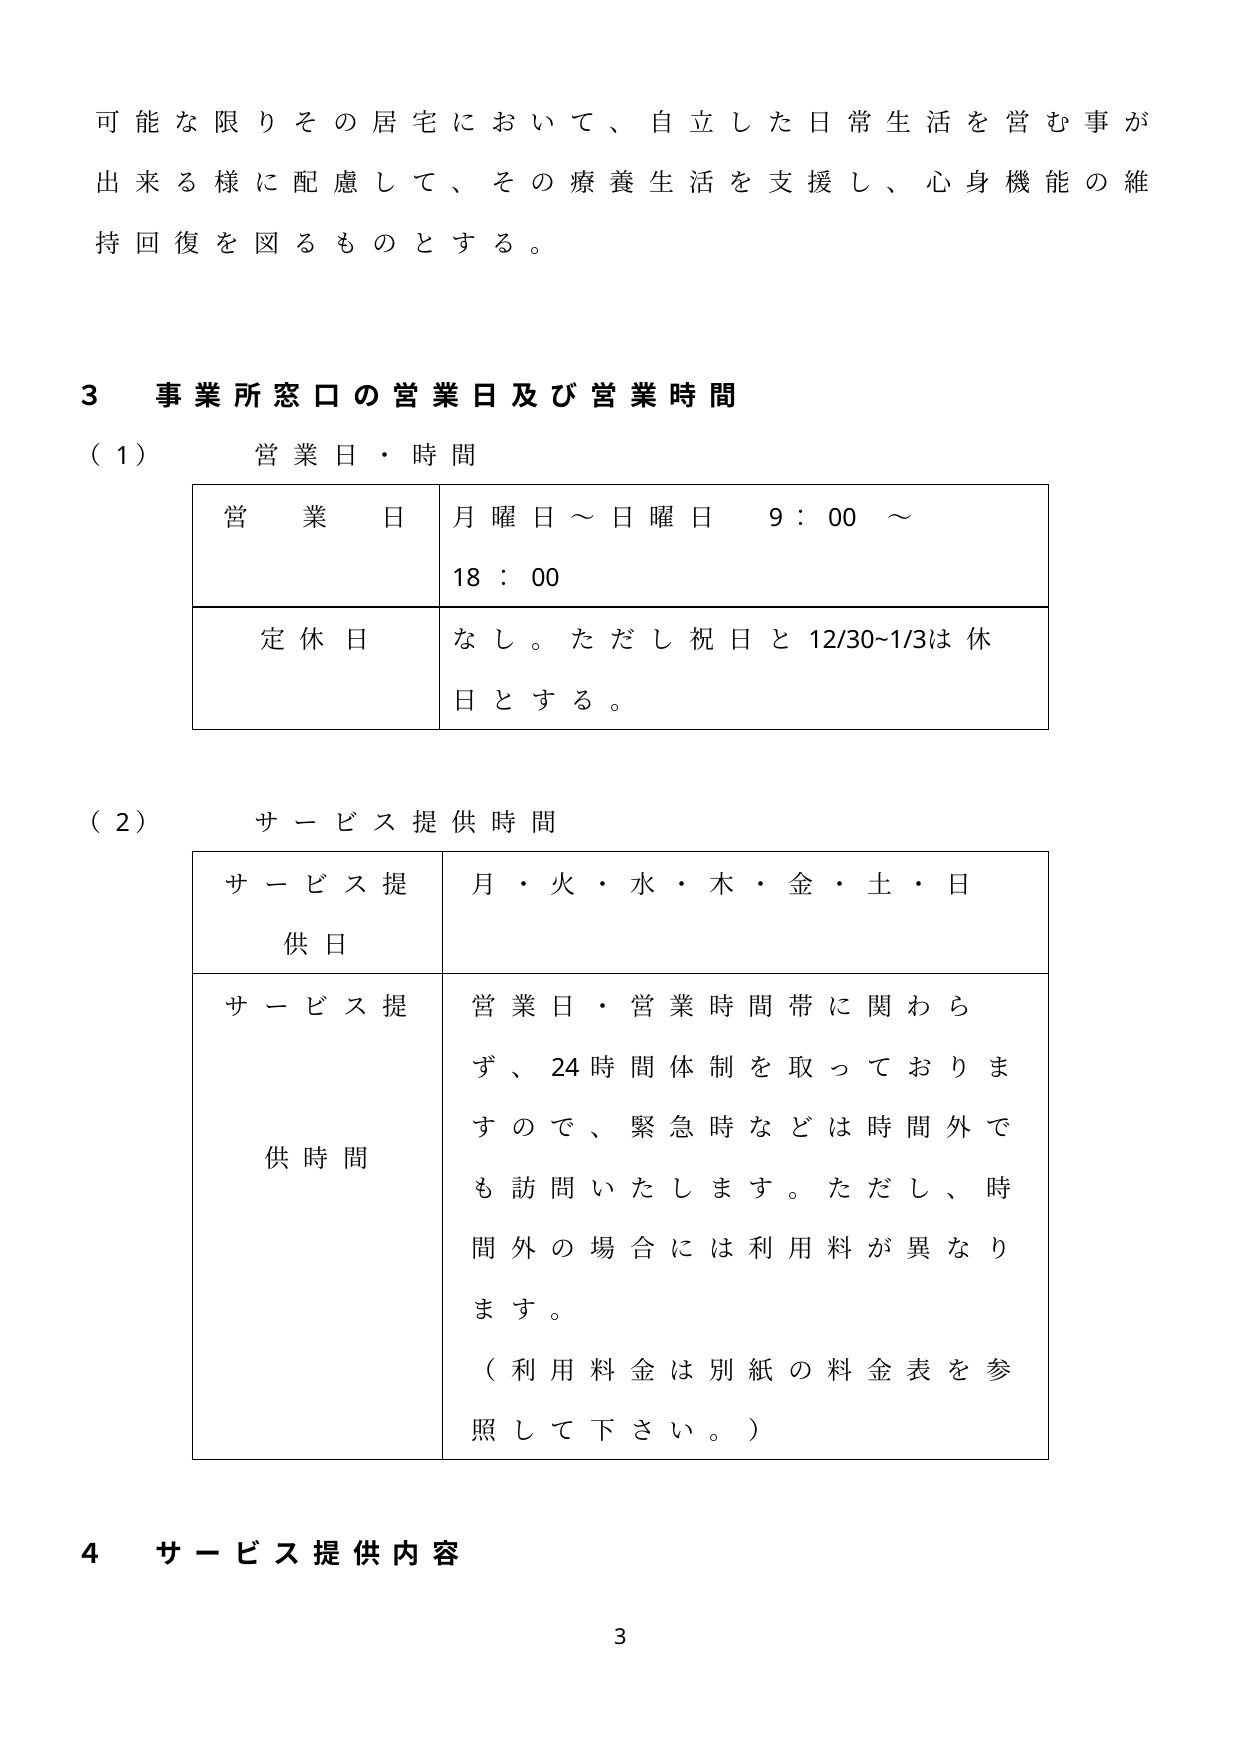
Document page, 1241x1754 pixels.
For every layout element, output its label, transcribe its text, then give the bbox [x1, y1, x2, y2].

table_cell 営業日・営業時間帯に関わらず、24時間体制を取っておりますので、緊急時などは時間外でも訪問いたします。ただし、時間外の場合には利用料が異なります。 （利用料金は別紙の料金表を参照して下さい。） [443, 974, 1048, 1459]
text ４ サービス提供内容 [76, 1521, 1164, 1582]
table_header 月・火・水・木・金・土・日 [443, 852, 1048, 973]
table_cell なし。ただし祝日と12/30~1/3は休日とする。 [440, 608, 1048, 729]
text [91, 90, 1164, 272]
table_header 月曜日〜日曜日 9：00 ～ 18：00 [440, 485, 1048, 606]
list サービス提供時間 [76, 790, 1164, 851]
table_header 営 業 日 [193, 485, 439, 606]
table_cell 定休日 [193, 608, 439, 729]
table_header サービス提供日 [193, 852, 442, 973]
list 営業日・時間 [76, 423, 1164, 484]
text ３ 事業所窓口の営業日及び営業時間 [76, 363, 1164, 423]
table_cell サービス提供時間 [193, 974, 442, 1459]
